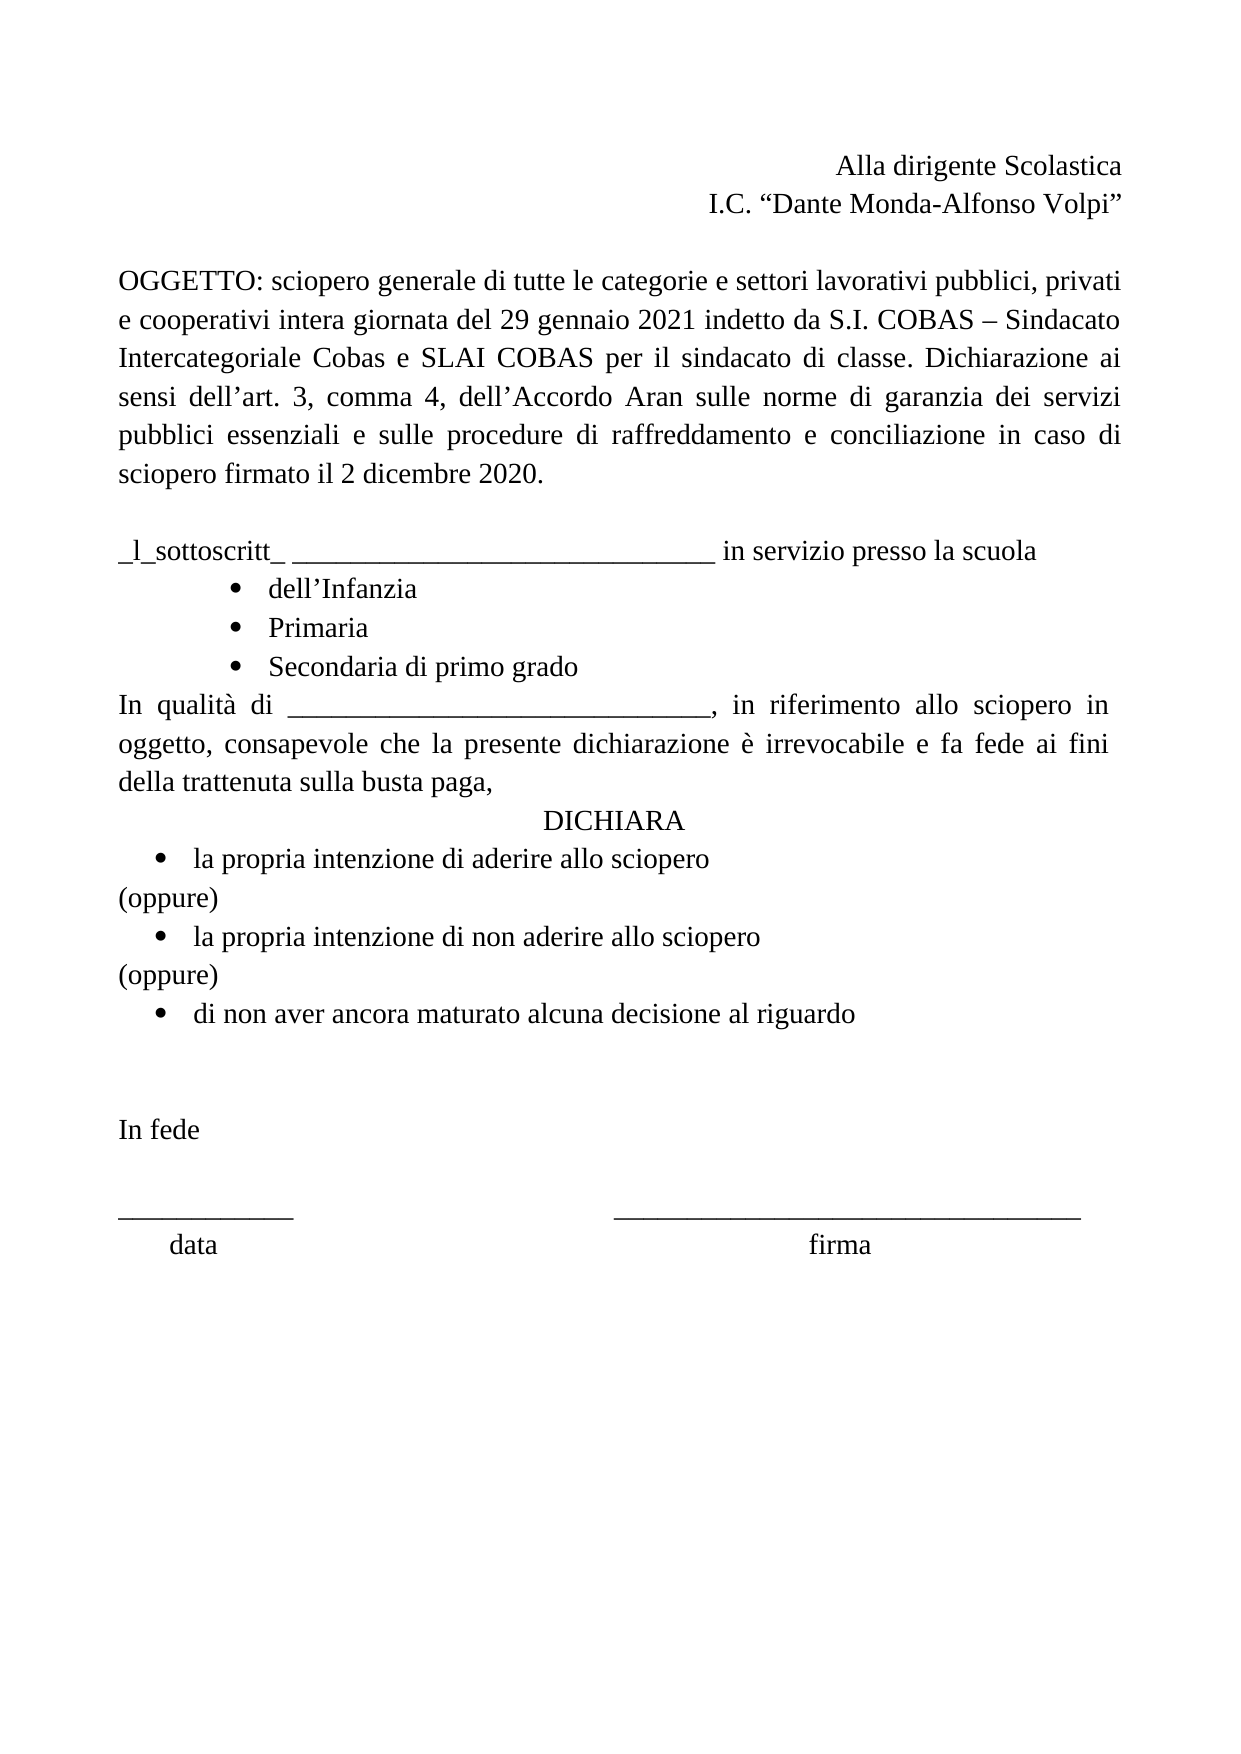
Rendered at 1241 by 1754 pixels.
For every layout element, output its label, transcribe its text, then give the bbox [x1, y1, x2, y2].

list la propria intenzione di aderire allo sciopero [156, 842, 1110, 875]
text In qualità di _____________________________, in riferimento allo sciopero in oggetto, consapevole che la presente dichiarazione è irrevocabile e fa fede ai fini della trattenuta sulla busta paga, [118, 687, 1110, 798]
text (oppure) [118, 880, 1110, 914]
list Primaria [231, 610, 1122, 644]
text data firma [118, 1227, 1110, 1261]
list Secondaria di primo grado [231, 649, 1122, 682]
text OGGETTO: sciopero generale di tutte le categorie e settori lavorativi pubblici, privati e cooperativi intera giornata del 29 gennaio 2021 indetto da S.I. COBAS – Sindacato Intercategoriale Cobas e SLAI COBAS per il sindacato di classe. Dichiarazione ai sensi dell’art. 3, comma 4, dell’Accordo Aran sulle norme di garanzia dei servizi pubblici essenziali e sulle procedure di raffreddamento e conciliazione in caso di sciopero firmato il 2 dicembre 2020. [118, 263, 1122, 489]
text Alla dirigente Scolastica [118, 148, 1122, 181]
text ____________ ________________________________ [118, 1189, 1110, 1222]
text In fede [118, 1112, 1110, 1145]
text I.C. “Dante Monda-Alfonso Volpi” [118, 186, 1122, 220]
list dell’Infanzia [231, 572, 1122, 605]
text _l_sottoscritt_ _____________________________ in servizio presso la scuola [118, 533, 1122, 567]
text DICHIARA [118, 803, 1110, 837]
text (oppure) [118, 957, 1110, 991]
list di non aver ancora maturato alcuna decisione al riguardo [156, 996, 1110, 1030]
list la propria intenzione di non aderire allo sciopero [156, 919, 1110, 952]
